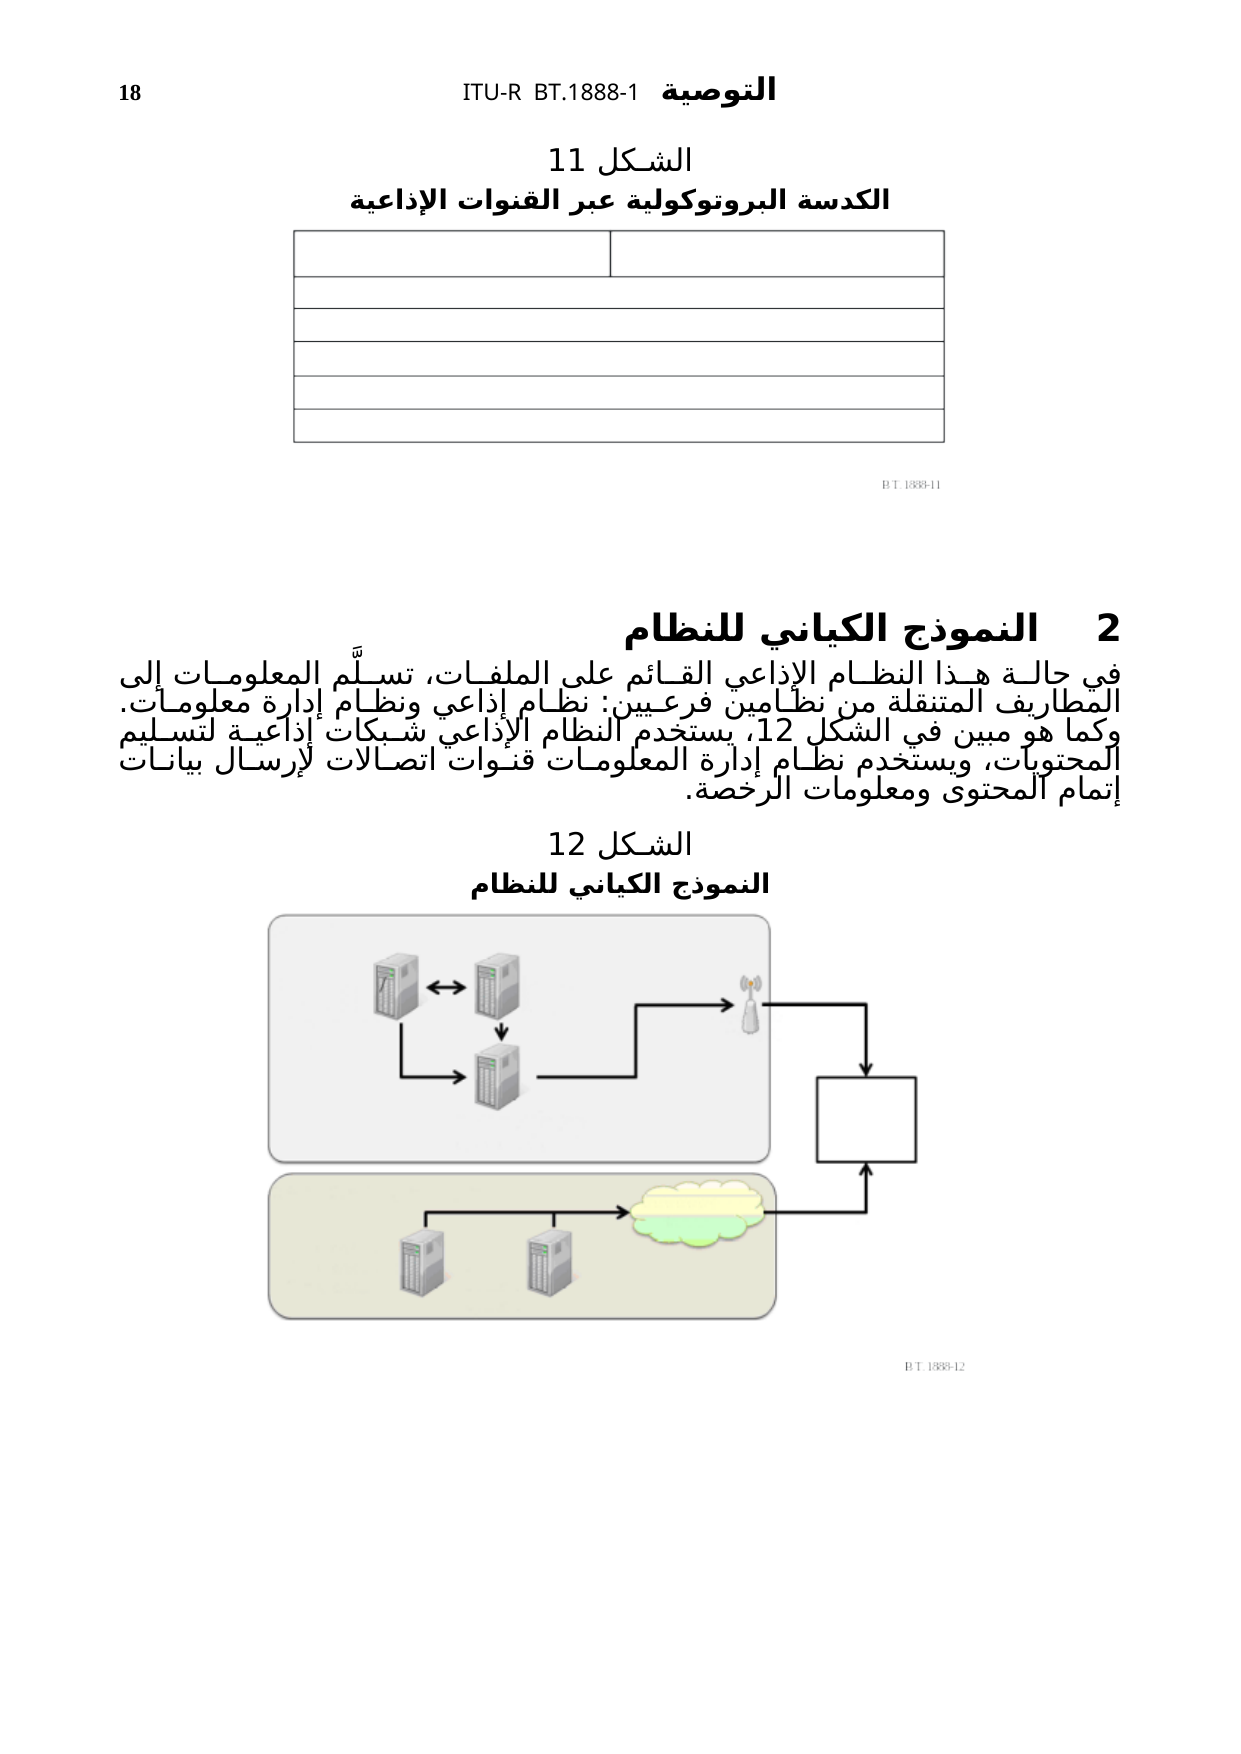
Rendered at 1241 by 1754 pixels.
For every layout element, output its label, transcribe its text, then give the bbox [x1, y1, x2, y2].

title الكدسة البروتوكولية عبر القنوات الإذاعية [118, 189, 544, 214]
title الكدسة البروتوكولية عبر القنوات الإذاعية [749, 189, 1122, 214]
title الكدسة البروتوكولية عبر القنوات الإذاعية [675, 189, 771, 214]
text الشـكل 11 [118, 148, 1122, 177]
text في حالة هذا النظام الإذاعي القائم على الملفات، تسلَّم المعلومات إلى المطاريف المتنقلة من نظامين فرعيين: نظام إذاعي ونظام إدارة معلومات. وكما هو مبين في الشكل 12، يستخدم النظام الإذاعي شبكات إذاعية لتسليم المحتويات، ويستخدم نظام إدارة المعلومات قنوات اتصالات لإرسال بيانات إتمام المحتوى ومعلومات الرخصة. [118, 661, 1122, 807]
subtitle 2 النموذج الكياني للنظام [118, 614, 1016, 649]
subtitle 2 النموذج الكياني للنظام [962, 614, 1122, 649]
title الكدسة البروتوكولية عبر القنوات الإذاعية [505, 189, 692, 214]
text الشـكل 12 [118, 832, 1122, 861]
title النموذج الكياني للنظام [118, 874, 1122, 899]
